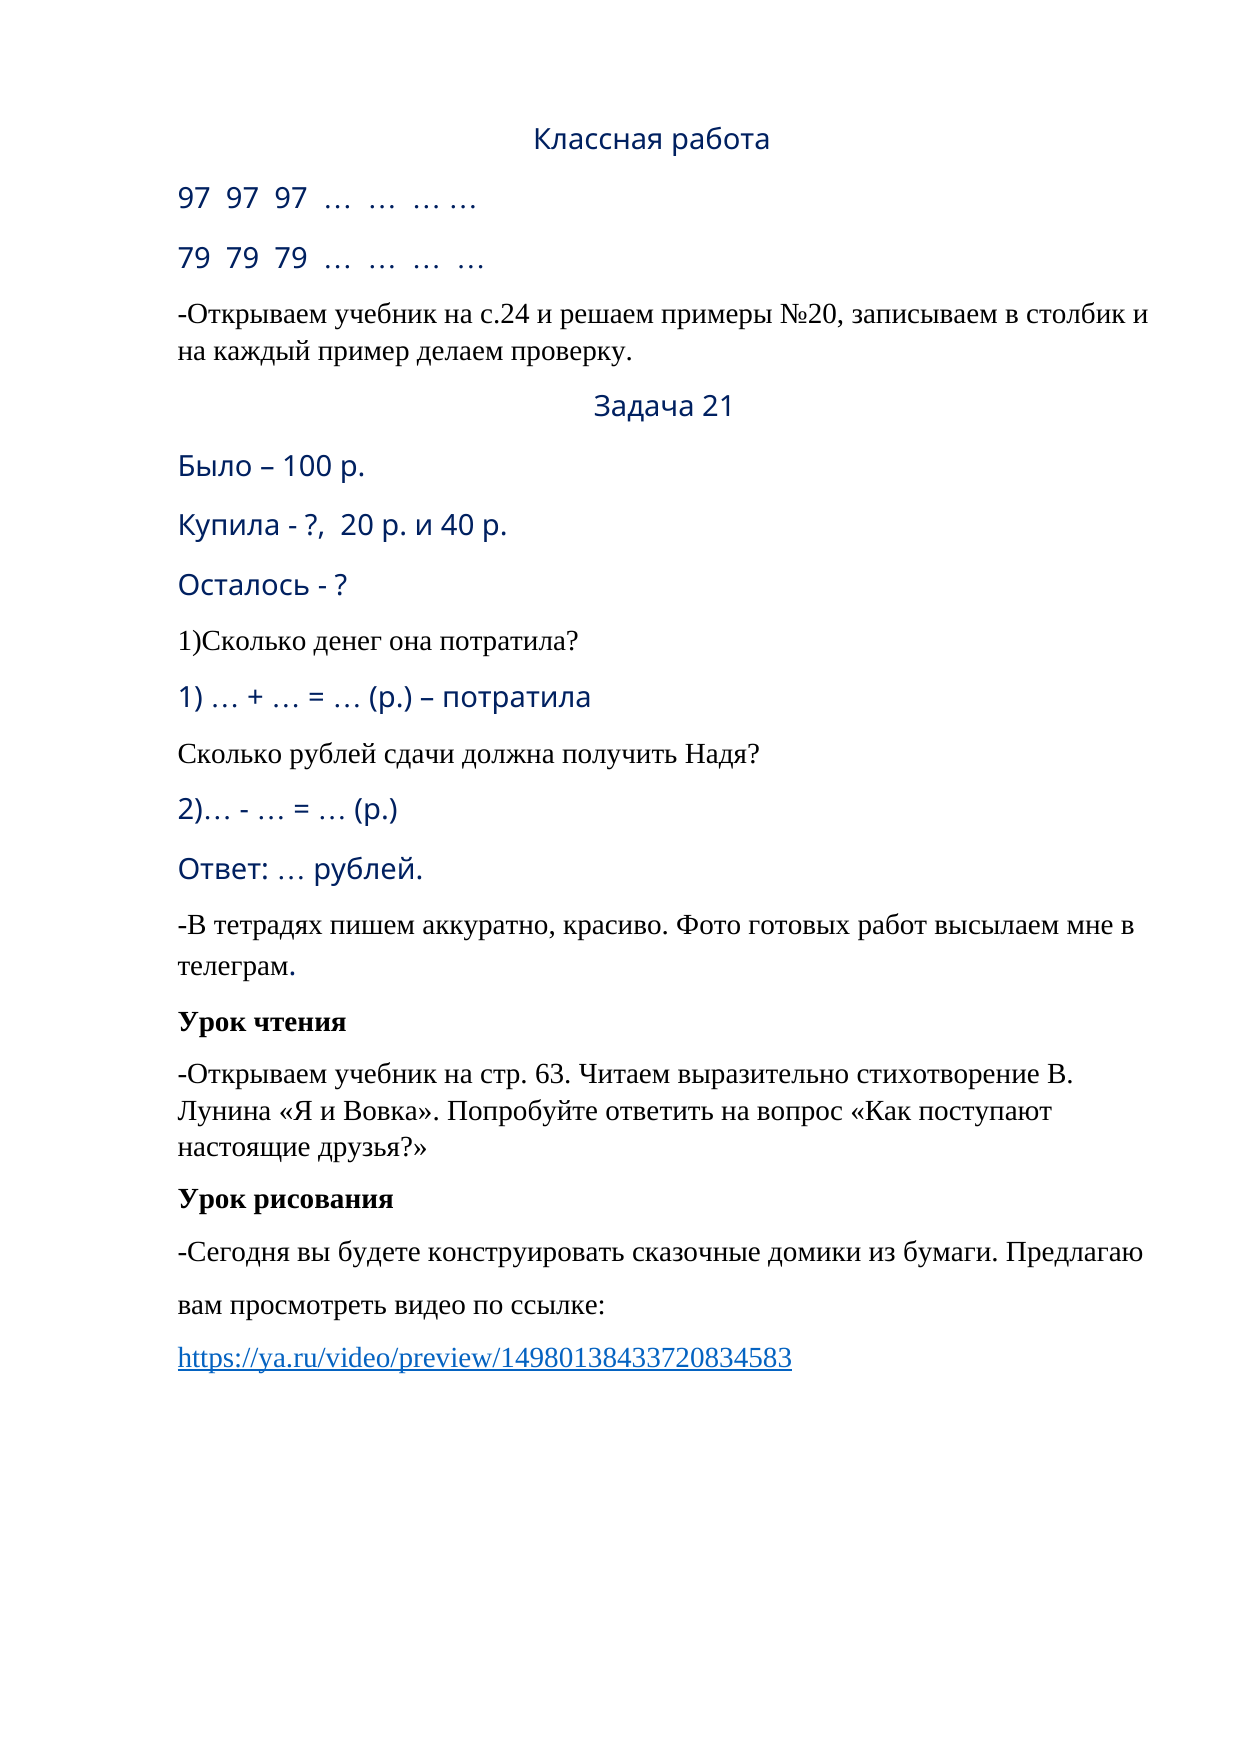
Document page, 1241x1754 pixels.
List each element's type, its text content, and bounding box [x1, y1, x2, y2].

text Классная работа [177, 118, 1152, 158]
text -Сегодня вы будете конструировать сказочные домики из бумаги. Предлагаю [177, 1234, 1152, 1268]
text Осталось - ? [177, 564, 1152, 604]
text 79 79 79 … … … … [177, 237, 1152, 277]
text 97 97 97 … … … … [177, 178, 1152, 217]
text -В тетрадях пишем аккуратно, красиво. Фото готовых работ высылаем мне в телеграм. [177, 907, 1152, 984]
text Задача 21 [177, 386, 1152, 425]
text вам просмотреть видео по ссылке: [177, 1287, 1152, 1321]
text 2)… - … = … (р.) [177, 788, 1152, 828]
text Ответ: … рублей. [177, 848, 1152, 888]
text Было – 100 р. [177, 445, 1152, 485]
text 1) … + … = … (р.) – потратила [177, 676, 1152, 716]
text https://ya.ru/video/preview/14980138433720834583 [177, 1340, 1152, 1373]
text -Открываем учебник на стр. 63. Читаем выразительно стихотворение В. Лунина «Я и Вовка». Попробуйте ответить на вопрос «Как поступают настоящие друзья?» [177, 1056, 1152, 1162]
text 1)Сколько денег она потратила? [177, 623, 1152, 657]
text Урок рисования [177, 1182, 1152, 1215]
text Урок чтения [177, 1004, 1152, 1037]
text -Открываем учебник на с.24 и решаем примеры №20, записываем в столбик и на каждый пример делаем проверку. [177, 297, 1152, 366]
text Купила - ?, 20 р. и 40 р. [177, 504, 1152, 544]
text Сколько рублей сдачи должна получить Надя? [177, 736, 1152, 769]
